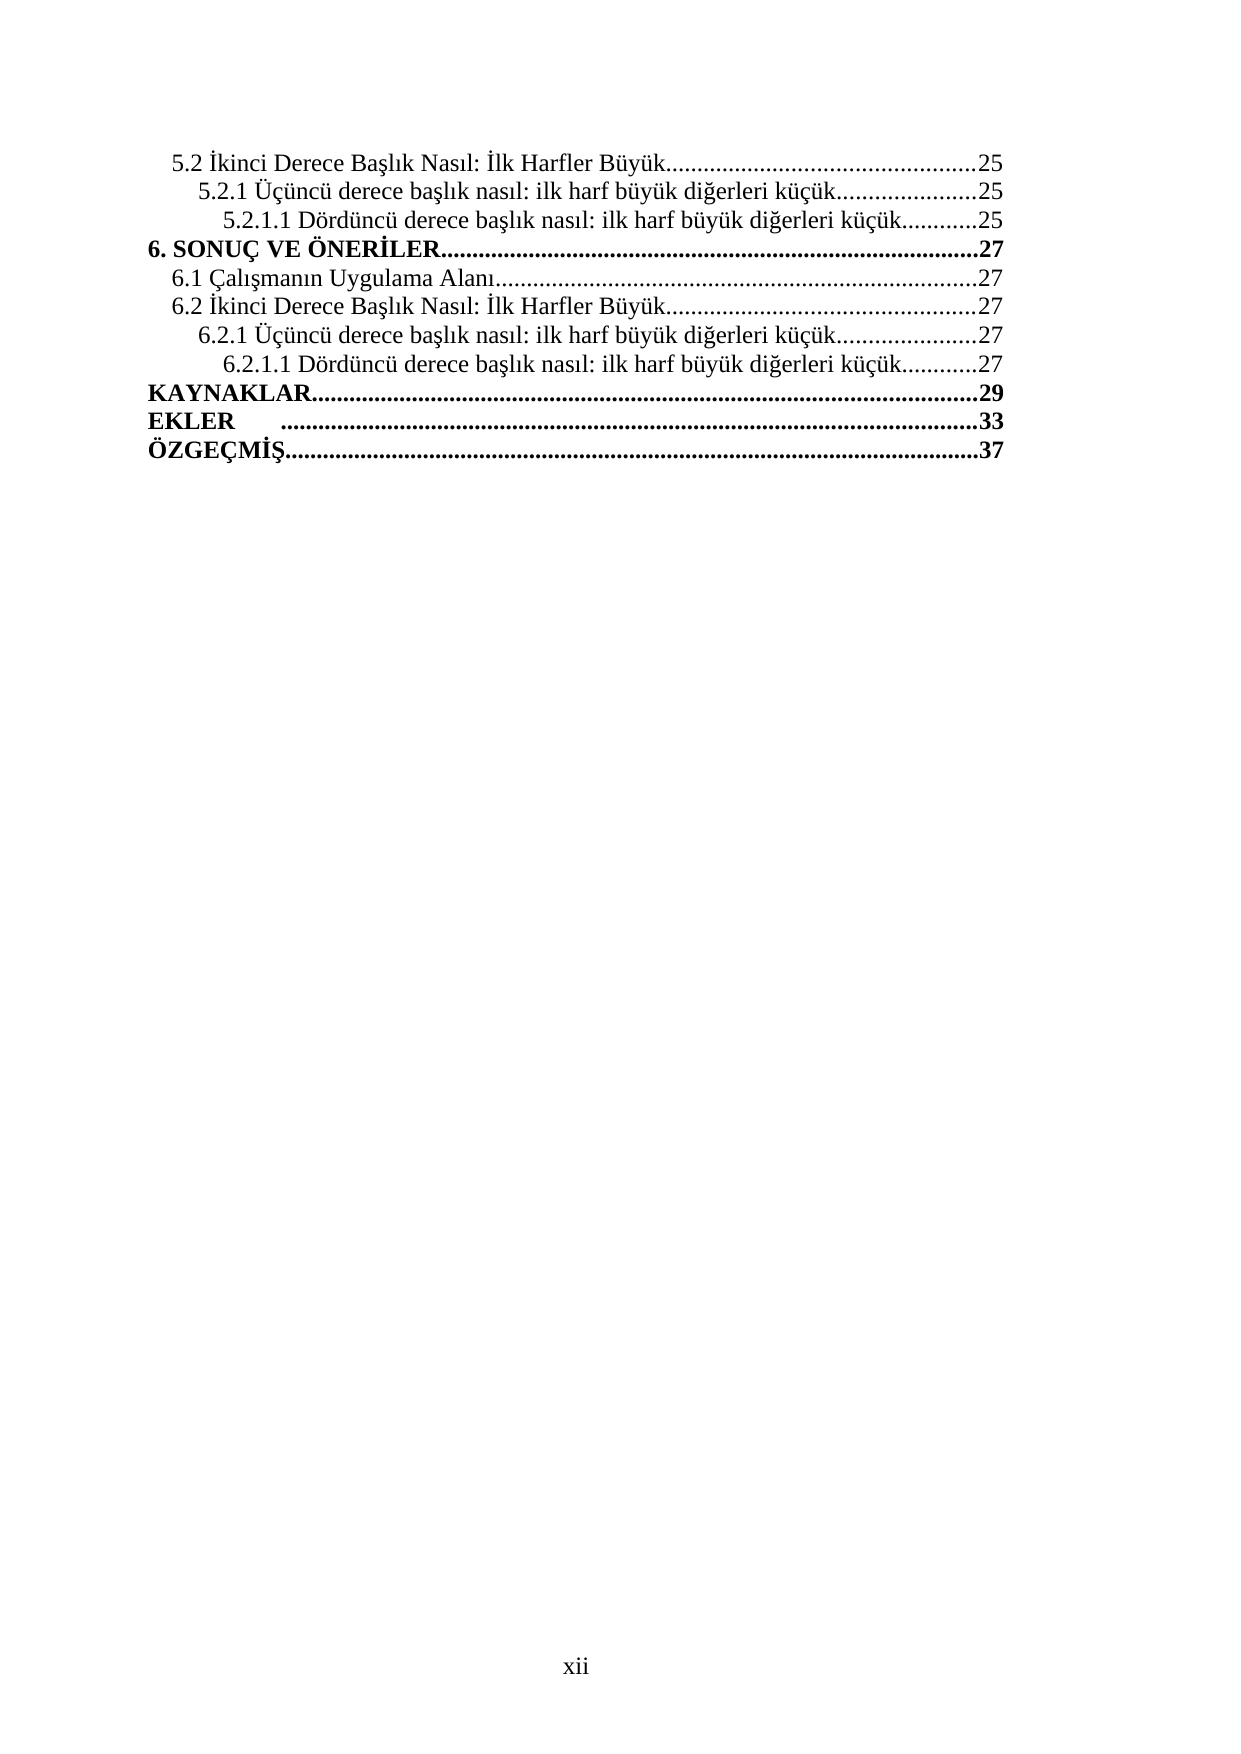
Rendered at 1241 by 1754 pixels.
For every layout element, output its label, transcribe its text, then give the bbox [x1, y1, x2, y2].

text 5.2.1 Üçüncü derece başlık nasıl: ilk harf büyük diğerleri küçük 25 [198, 176, 1004, 205]
text 6.2 İkinci Derece Başlık Nasıl: İlk Harfler Büyük 27 [171, 291, 1004, 320]
text 5.2 İkinci Derece Başlık Nasıl: İlk Harfler Büyük 25 [171, 148, 1004, 176]
text 6.2.1.1 Dördüncü derece başlık nasıl: ilk harf büyük diğerleri küçük 27 [223, 349, 1004, 378]
text ÖZGEÇMİŞ 37 [148, 435, 1004, 464]
text 6. SONUÇ VE ÖNERİLER 27 [148, 234, 1004, 263]
text 6.2.1 Üçüncü derece başlık nasıl: ilk harf büyük diğerleri küçük 27 [198, 320, 1004, 349]
text KAYNAKLAR 29 [148, 378, 1004, 406]
text 6.1 Çalışmanın Uygulama Alanı 27 [171, 263, 1004, 291]
text 5.2.1.1 Dördüncü derece başlık nasıl: ilk harf büyük diğerleri küçük 25 [223, 205, 1004, 234]
text EKLER 33 [148, 406, 1004, 435]
